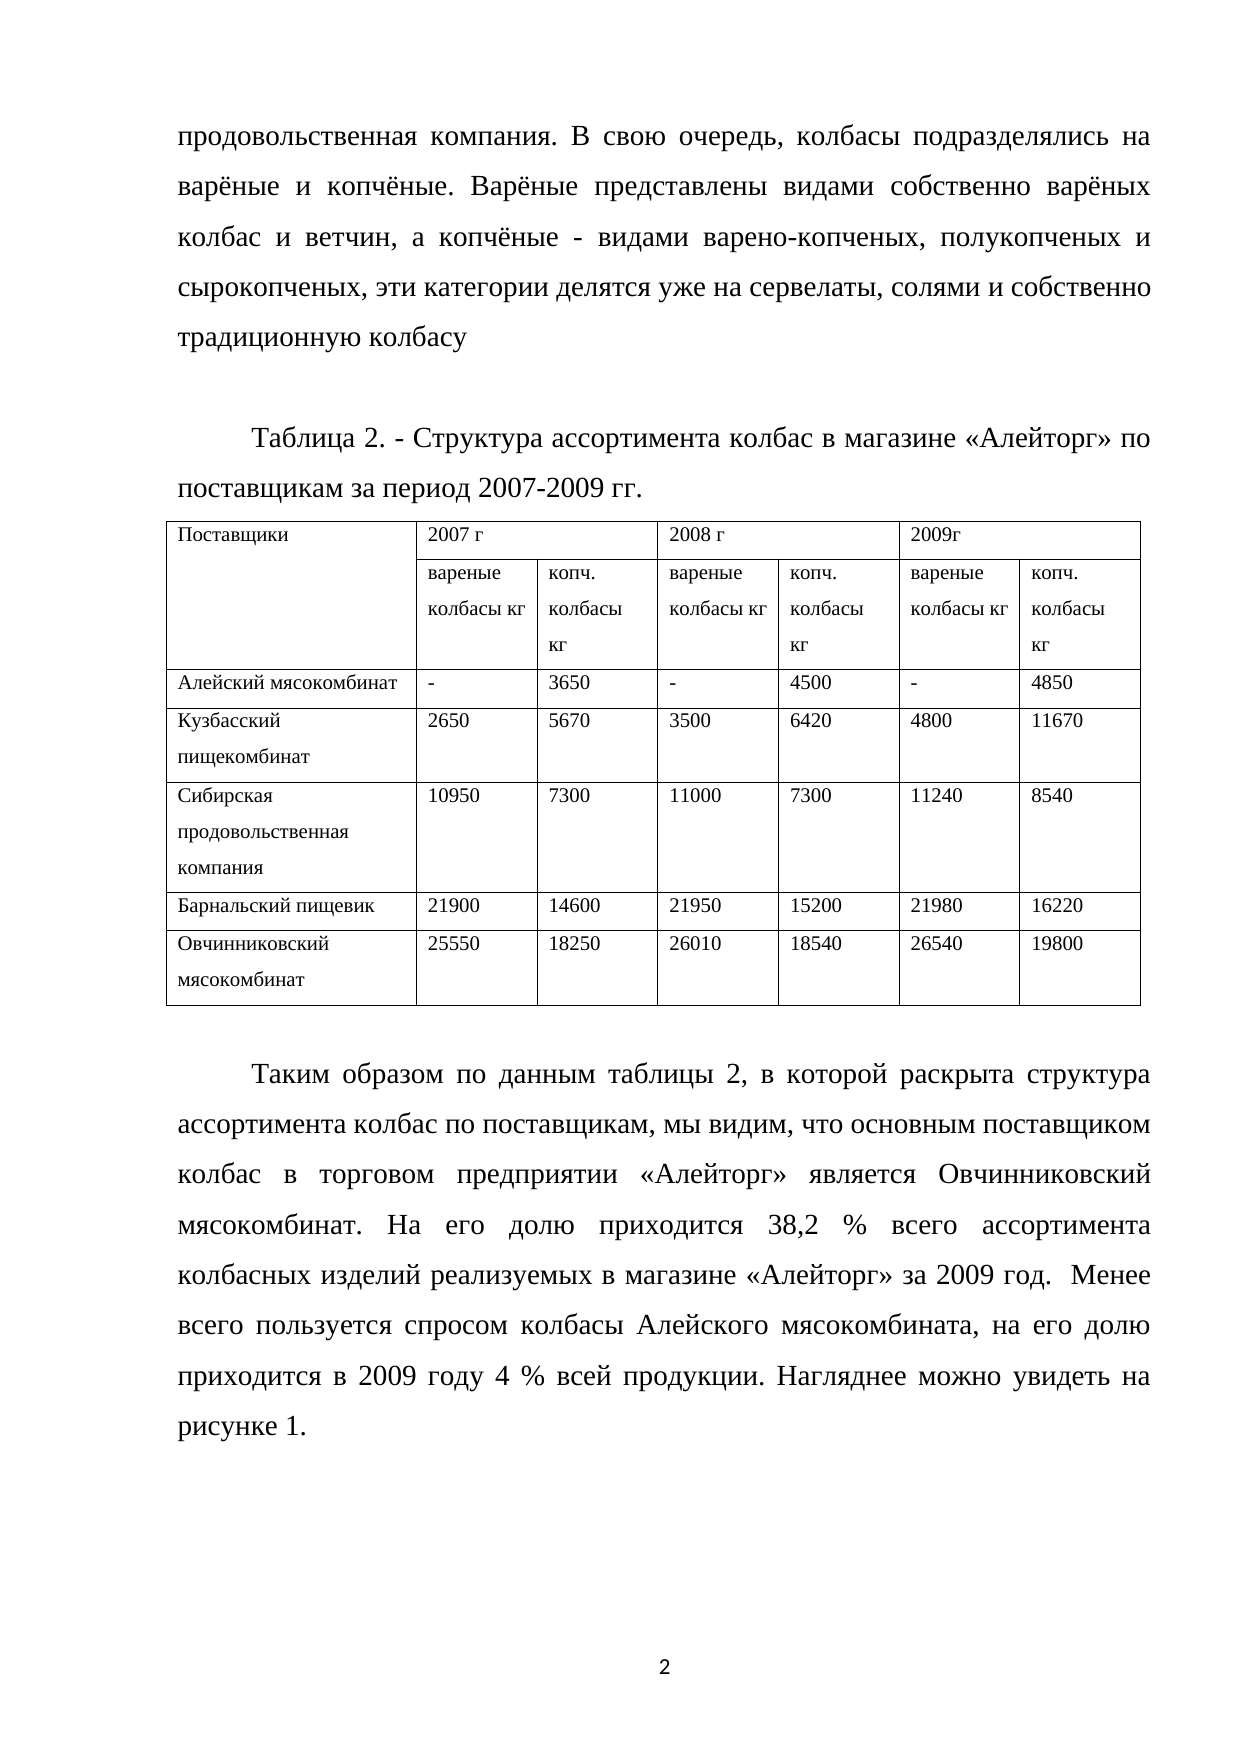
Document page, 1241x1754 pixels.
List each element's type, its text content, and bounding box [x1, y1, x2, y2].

table_cell 11240 [900, 783, 1019, 892]
table_cell вареные колбасы кг [417, 560, 537, 669]
table_cell - [900, 670, 1019, 707]
table_cell 6420 [779, 709, 899, 782]
table_cell 11670 [1020, 709, 1140, 782]
table_cell 4800 [900, 709, 1019, 782]
table_cell копч. колбасы кг [538, 560, 657, 669]
table_cell 4850 [1020, 670, 1140, 707]
table_header Поставщики [167, 522, 416, 669]
table_cell 26540 [900, 931, 1019, 1004]
table_cell 26010 [658, 931, 778, 1004]
table_cell Овчинниковский мясокомбинат [167, 931, 416, 1004]
table_cell Сибирская продовольственная компания [167, 783, 416, 892]
table_cell 25550 [417, 931, 537, 1004]
table_cell 8540 [1020, 783, 1140, 892]
table_cell 5670 [538, 709, 657, 782]
table_cell 3500 [658, 709, 778, 782]
table_cell Алейский мясокомбинат [167, 670, 416, 707]
text Таблица 2. - Структура ассортимента колбас в магазине «Алейторг» по поставщикам за период 2007-2009 гг. [177, 420, 1152, 504]
table_cell - [658, 670, 778, 707]
table_cell 16220 [1020, 893, 1140, 930]
table_cell 19800 [1020, 931, 1140, 1004]
table_cell 7300 [779, 783, 899, 892]
table_cell 14600 [538, 893, 657, 930]
table_header 2008 г [658, 522, 899, 559]
table_cell 21980 [900, 893, 1019, 930]
table_header 2007 г [417, 522, 657, 559]
table_cell вареные колбасы кг [658, 560, 778, 669]
table_cell 21900 [417, 893, 537, 930]
text Таким образом по данным таблицы 2, в которой раскрыта структура ассортимента колбас по поставщикам, мы видим, что основным поставщиком колбас в торговом предприятии «Алейторг» является Овчинниковский мясокомбинат. На его долю приходится 38,2 % всего ассортимента колбасных изделий реализуемых в магазине «Алейторг» за 2009 год. Менее всего пользуется спросом колбасы Алейского мясокомбината, на его долю приходится в 2009 году 4 % всей продукции. Нагляднее можно увидеть на рисунке 1. [177, 1056, 1152, 1442]
table_cell 11000 [658, 783, 778, 892]
table_cell Барнальский пищевик [167, 893, 416, 930]
table_cell 7300 [538, 783, 657, 892]
table_cell 18540 [779, 931, 899, 1004]
table_cell 2650 [417, 709, 537, 782]
table_cell - [417, 670, 537, 707]
table_cell копч. колбасы кг [779, 560, 899, 669]
table_cell 18250 [538, 931, 657, 1004]
table_cell Кузбасский пищекомбинат [167, 709, 416, 782]
table_cell 10950 [417, 783, 537, 892]
table_cell 15200 [779, 893, 899, 930]
table_header 2009г [900, 522, 1140, 559]
table_cell 21950 [658, 893, 778, 930]
table_cell копч. колбасы кг [1020, 560, 1140, 669]
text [177, 118, 1152, 353]
table_cell 4500 [779, 670, 899, 707]
table_cell вареные колбасы кг [900, 560, 1019, 669]
table_cell 3650 [538, 670, 657, 707]
